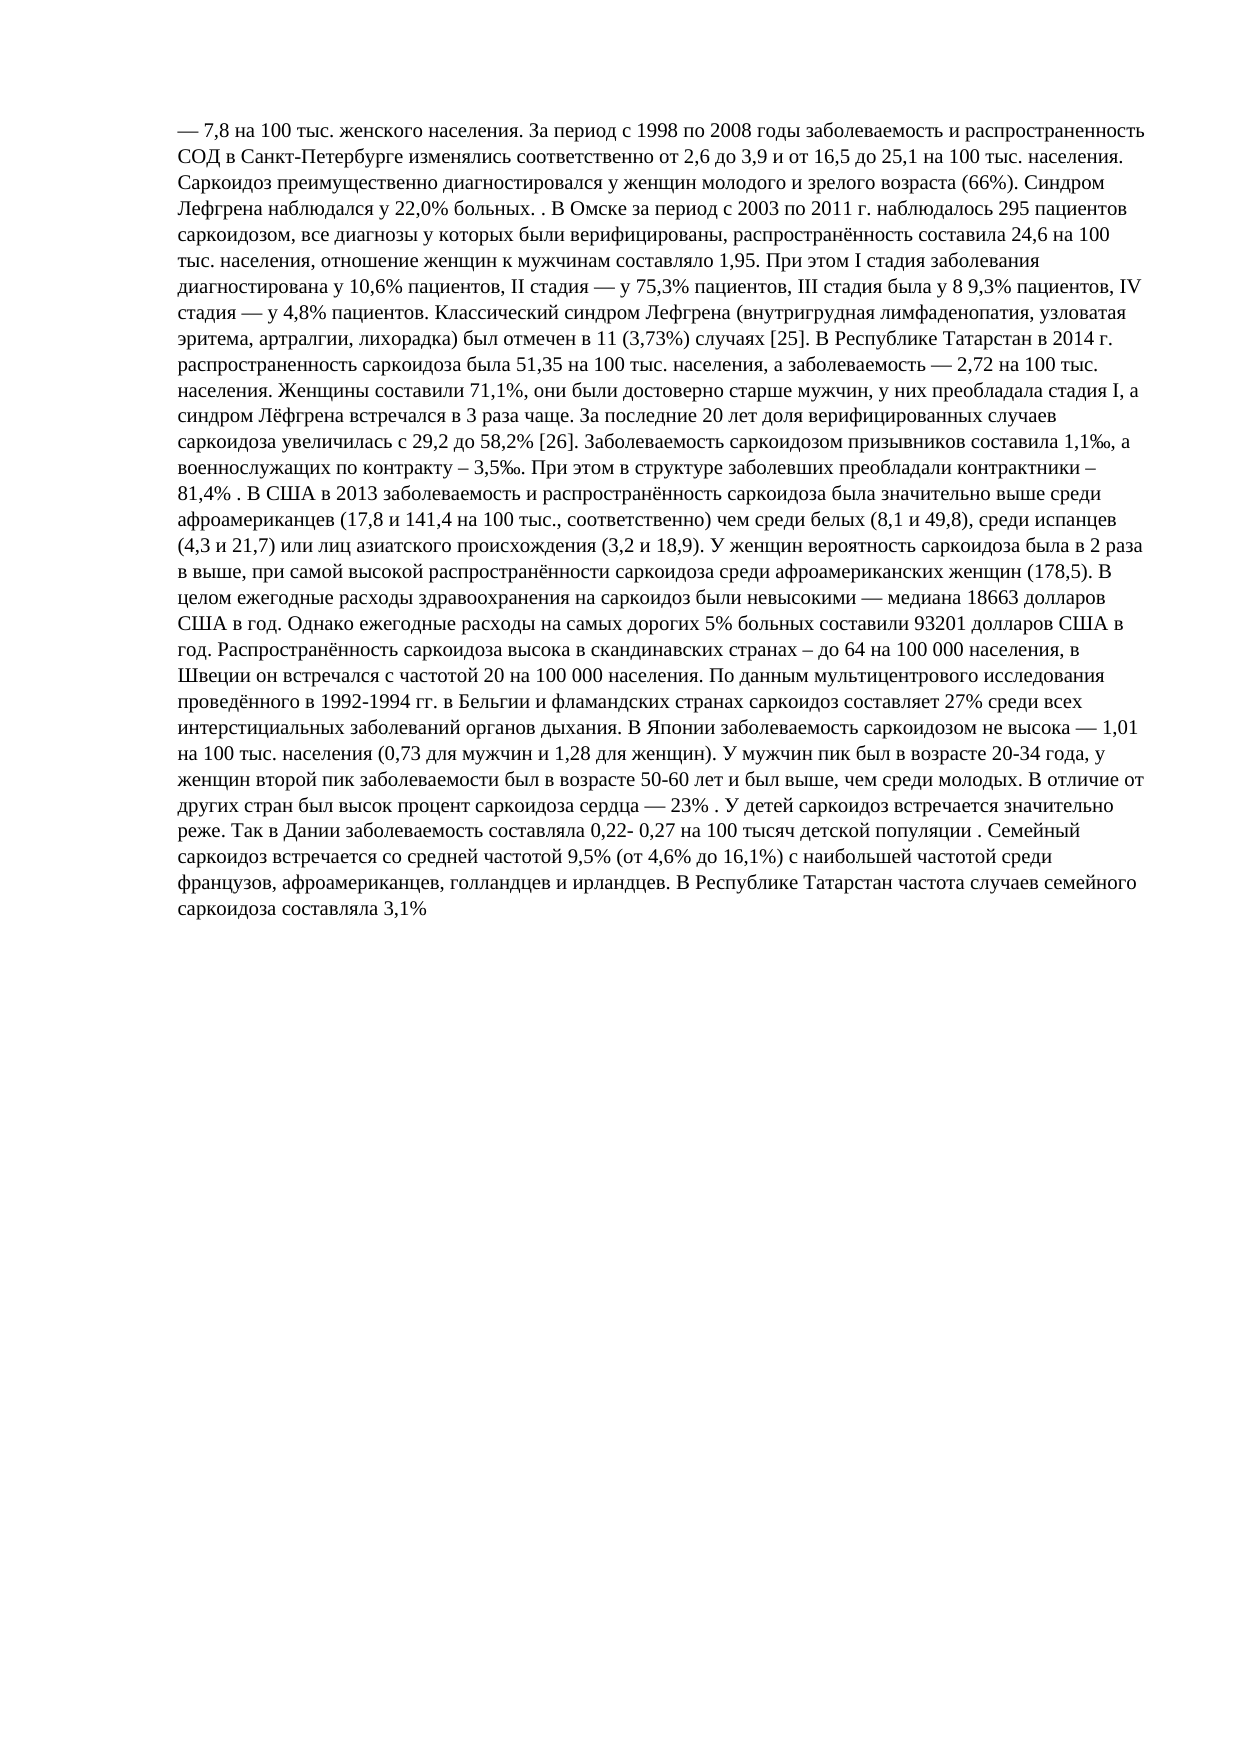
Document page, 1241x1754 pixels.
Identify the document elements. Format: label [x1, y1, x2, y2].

text [177, 118, 1152, 920]
